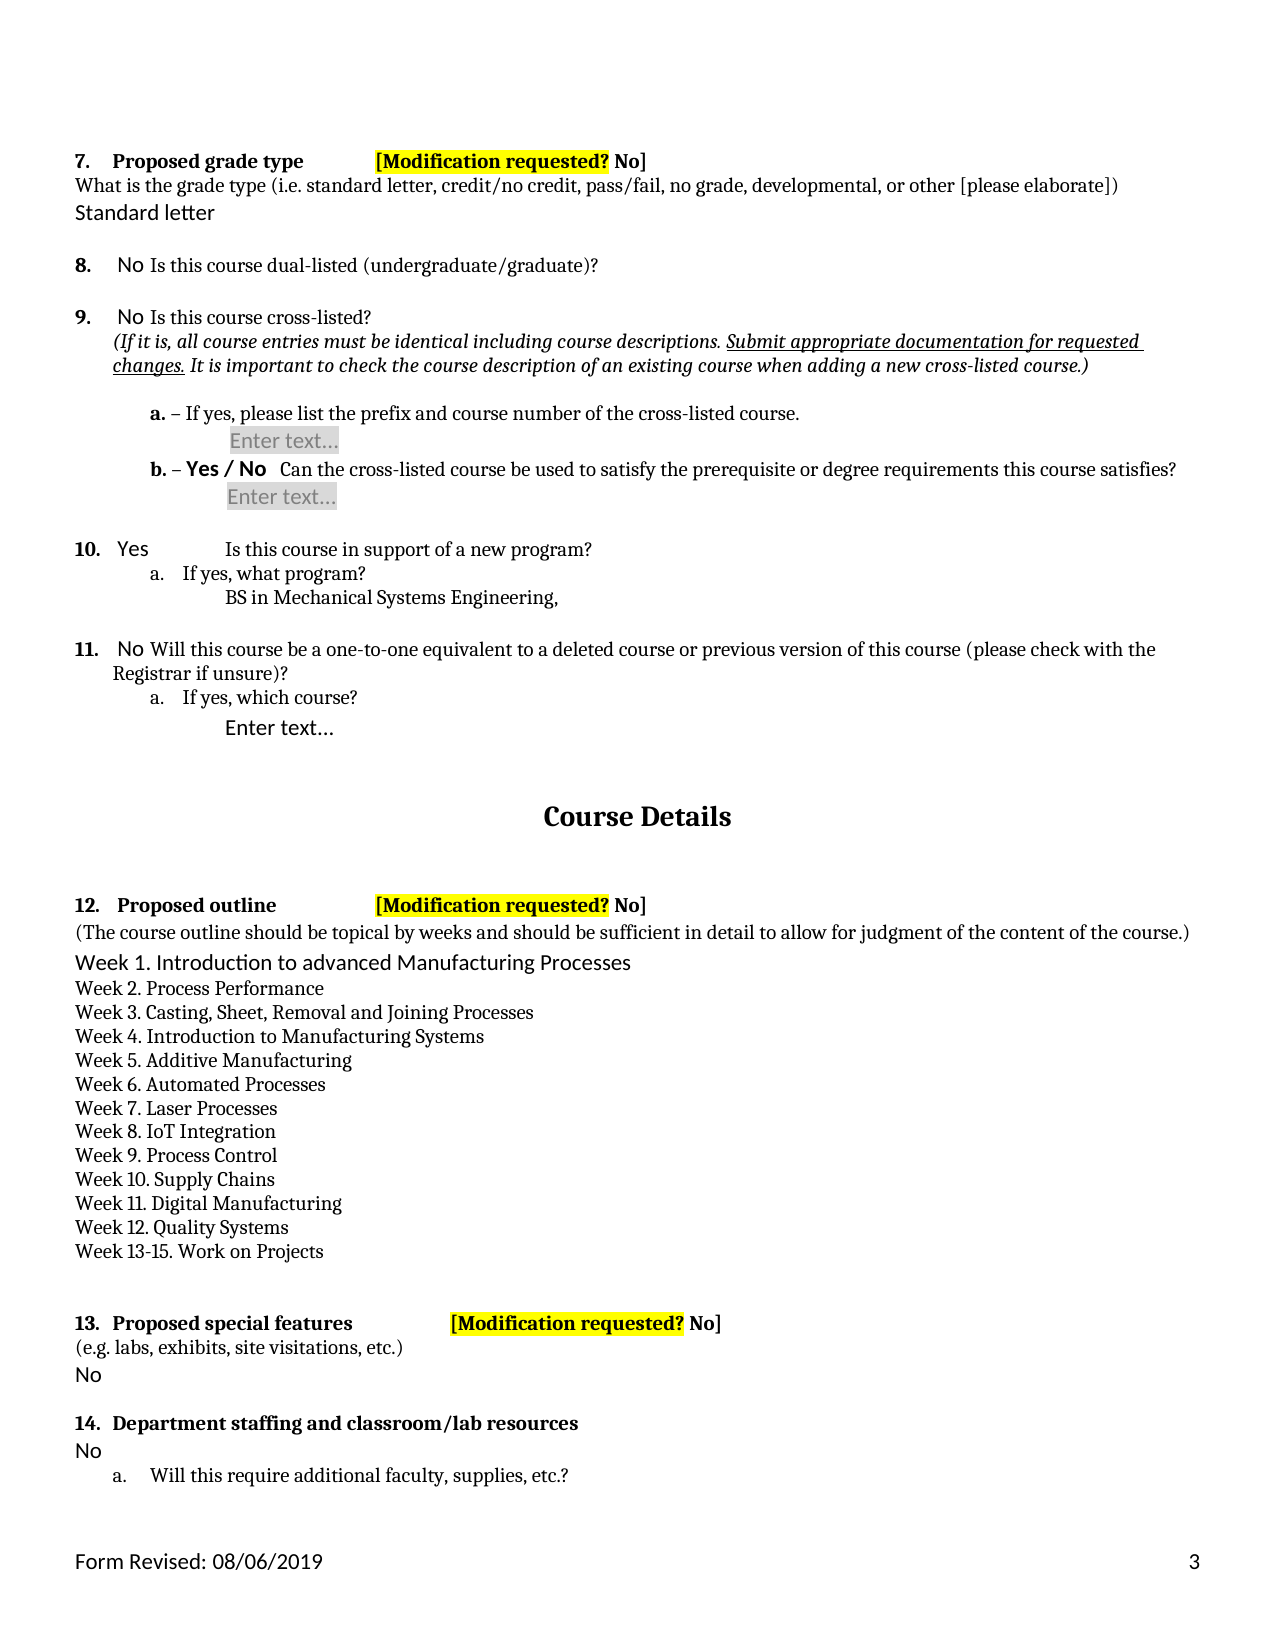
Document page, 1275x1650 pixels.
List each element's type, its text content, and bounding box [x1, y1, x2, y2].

text a. If yes, which course? [150, 686, 1200, 709]
text (If it is, all course entries must be identical including course descriptions. Submit appropriate documentation for requested changes. It is important to check the course description of an existing course when adding a new cross-listed course.) [112, 330, 1200, 378]
list a. – If yes, please list the prefix and course number of the cross-listed course. [150, 402, 1200, 426]
text a. If yes, what program? [150, 562, 1200, 586]
list Is this course in support of a new program? [75, 534, 1200, 562]
list Proposed special features [Modification requested? No] [684, 1312, 1200, 1336]
list Proposed outline [Modification requested? No] [75, 893, 1200, 917]
text (e.g. labs, exhibits, site visitations, etc.) [75, 1336, 1200, 1360]
text (The course outline should be topical by weeks and should be sufficient in detail to allow for judgment of the content of the course.) [75, 921, 1200, 945]
list Is this course cross-listed? [75, 302, 1200, 330]
text What is the grade type (i.e. standard letter, credit/no credit, pass/fail, no grade, developmental, or other [please elaborate]) [75, 174, 1200, 198]
list Proposed grade type [Modification requested? No] [609, 150, 1200, 174]
list Is this course dual-listed (undergraduate/graduate)? [75, 250, 1200, 278]
list Proposed grade type [Modification requested? No] [75, 150, 375, 174]
list Proposed special features [Modification requested? No] [75, 1312, 450, 1336]
text Course Details [75, 801, 1200, 834]
list Will this course be a one-to-one equivalent to a deleted course or previous version of this course (please check with the Registrar if unsure)? [75, 634, 1200, 686]
list Department staffing and classroom/lab resources [75, 1412, 1200, 1436]
list Will this require additional faculty, supplies, etc.? [112, 1464, 1200, 1488]
list b. – Can the cross-listed course be used to satisfy the prerequisite or degree requirements this course satisfies? [112, 454, 1200, 482]
